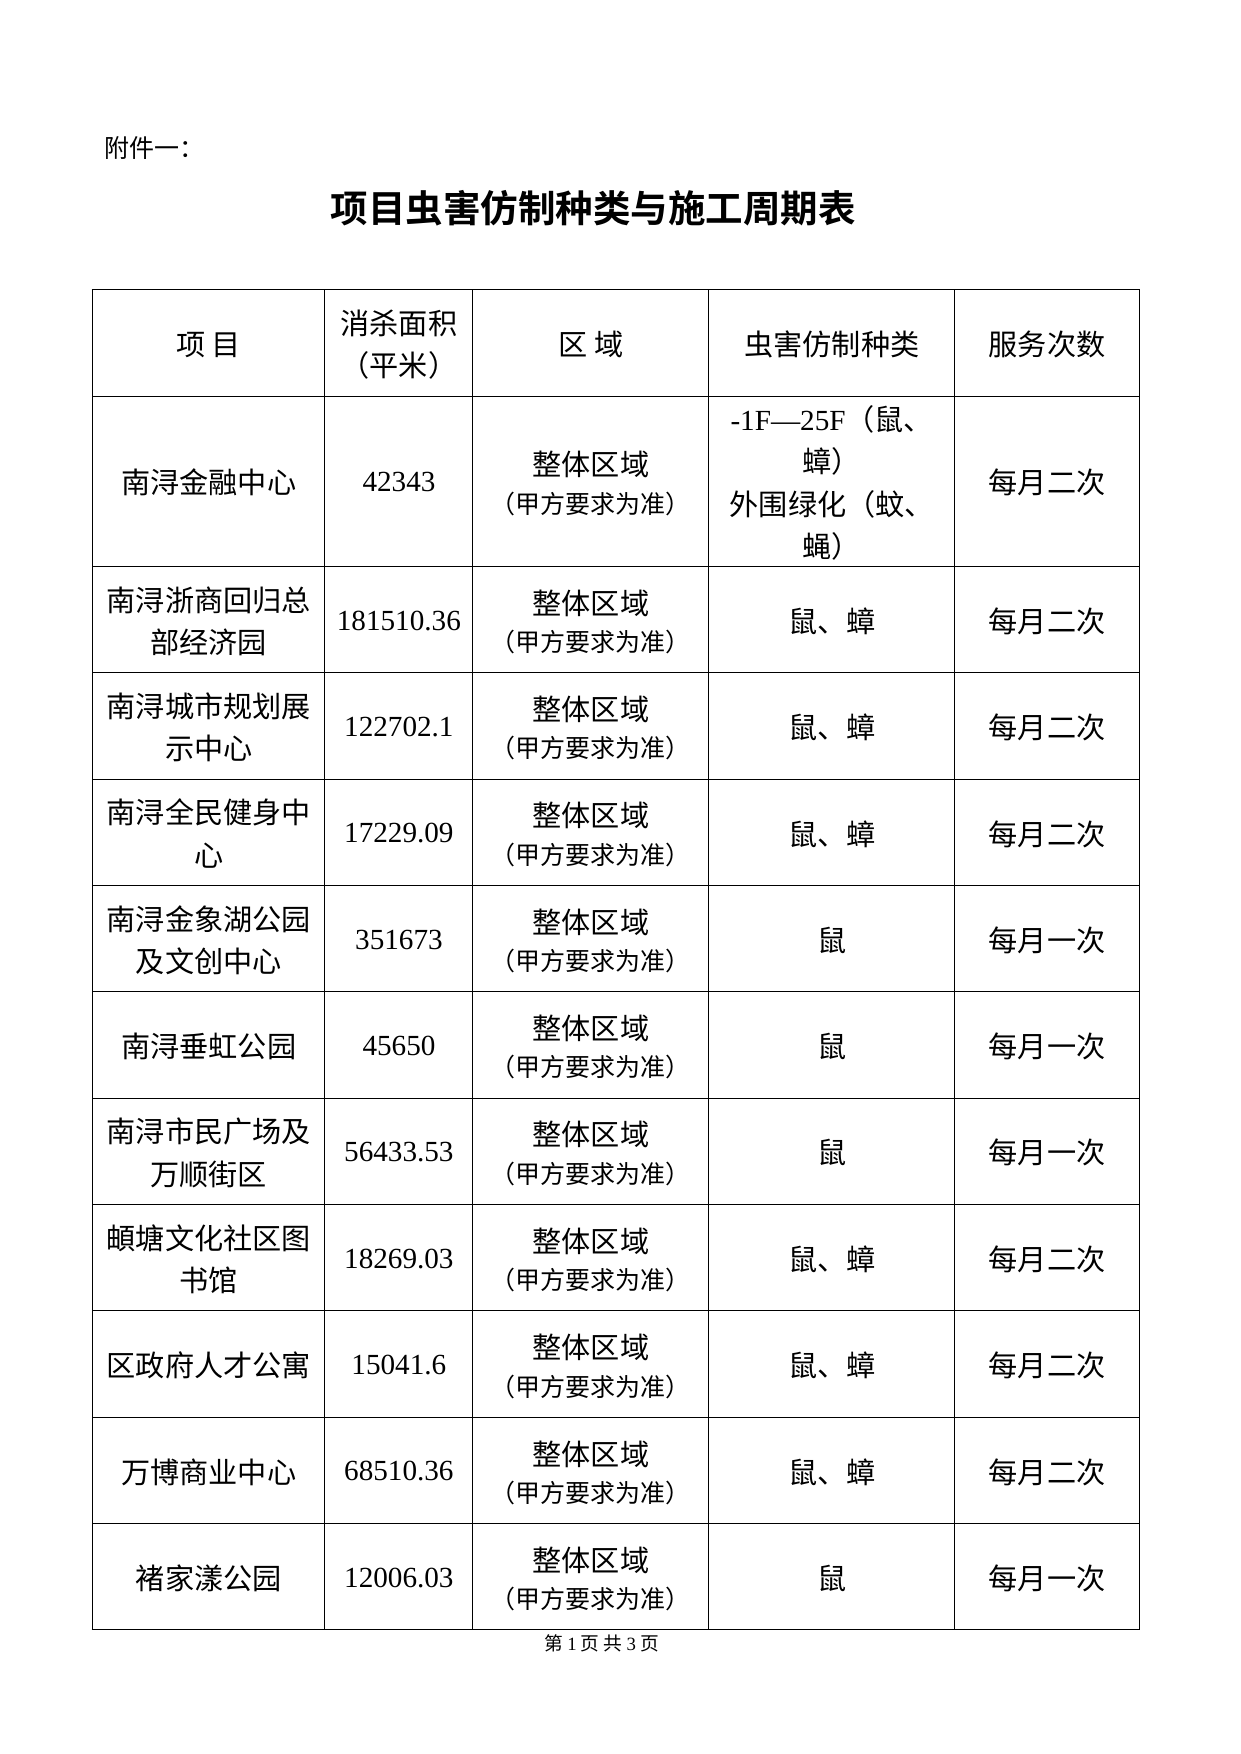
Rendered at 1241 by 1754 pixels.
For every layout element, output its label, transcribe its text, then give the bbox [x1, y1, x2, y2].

table_cell 整体区域 （甲方要求为准） [473, 673, 708, 778]
table_cell 整体区域 （甲方要求为准） [473, 886, 708, 991]
table_cell 整体区域 （甲方要求为准） [473, 397, 708, 566]
text 项目虫害仿制种类与施工周期表 [104, 167, 1124, 246]
table_cell 鼠 [709, 1099, 954, 1204]
table_cell 南浔全民健身中心 [93, 780, 324, 885]
table_cell 鼠 [709, 1524, 954, 1629]
table_cell 整体区域 （甲方要求为准） [473, 1418, 708, 1523]
table_cell 56433.53 [325, 1099, 472, 1204]
table_cell 每月二次 [955, 567, 1139, 672]
table_cell 68510.36 [325, 1418, 472, 1523]
table_cell 每月二次 [955, 673, 1139, 778]
table_header 项 目 [93, 290, 324, 396]
table_cell 每月一次 [955, 1099, 1139, 1204]
table_cell 鼠 [709, 992, 954, 1098]
table_cell 整体区域 （甲方要求为准） [473, 992, 708, 1098]
table_header 消杀面积（平米） [325, 290, 472, 396]
table_cell 南浔金象湖公园及文创中心 [93, 886, 324, 991]
table_cell 整体区域 （甲方要求为准） [473, 780, 708, 885]
table_cell 18269.03 [325, 1205, 472, 1310]
table_cell 南浔金融中心 [93, 397, 324, 566]
table_cell 鼠、蟑 [709, 1311, 954, 1417]
table_cell 每月一次 [955, 886, 1139, 991]
table_cell 鼠、蟑 [709, 1418, 954, 1523]
table_cell 351673 [325, 886, 472, 991]
table_cell 122702.1 [325, 673, 472, 778]
table_header 服务次数 [955, 290, 1139, 396]
table_cell 15041.6 [325, 1311, 472, 1417]
table_cell 南浔浙商回归总部经济园 [93, 567, 324, 672]
table_cell 每月二次 [955, 1418, 1139, 1523]
table_cell 鼠、蟑 [709, 780, 954, 885]
table_cell 区政府人才公寓 [93, 1311, 324, 1417]
table_cell 鼠、蟑 [709, 1205, 954, 1310]
table_cell 褚家漾公园 [93, 1524, 324, 1629]
table_cell 每月二次 [955, 1311, 1139, 1417]
table_cell 45650 [325, 992, 472, 1098]
table_cell 鼠 [709, 886, 954, 991]
table_cell 每月二次 [955, 1205, 1139, 1310]
table_cell 每月一次 [955, 992, 1139, 1098]
table_cell 整体区域 （甲方要求为准） [473, 1099, 708, 1204]
table_cell 每月二次 [955, 397, 1139, 566]
table_cell 每月一次 [955, 1524, 1139, 1629]
text 附件一： [104, 127, 1124, 167]
table_cell 整体区域 （甲方要求为准） [473, 1311, 708, 1417]
table_cell 12006.03 [325, 1524, 472, 1629]
table_cell 南浔市民广场及万顺街区 [93, 1099, 324, 1204]
table_cell 整体区域 （甲方要求为准） [473, 567, 708, 672]
table_cell 南浔垂虹公园 [93, 992, 324, 1098]
table_cell 鼠、蟑 [709, 673, 954, 778]
table_cell 181510.36 [325, 567, 472, 672]
table_cell 万博商业中心 [93, 1418, 324, 1523]
table_cell 南浔城市规划展示中心 [93, 673, 324, 778]
table_cell -1F—25F（鼠、蟑） 外围绿化（蚊、蝇） [709, 397, 954, 566]
table_cell 鼠、蟑 [709, 567, 954, 672]
table_header 虫害仿制种类 [709, 290, 954, 396]
table_cell 42343 [325, 397, 472, 566]
table_cell 整体区域 （甲方要求为准） [473, 1524, 708, 1629]
table_header 区 域 [473, 290, 708, 396]
table_cell 17229.09 [325, 780, 472, 885]
table_cell 整体区域 （甲方要求为准） [473, 1205, 708, 1310]
table_cell 每月二次 [955, 780, 1139, 885]
table_cell 頔塘文化社区图书馆 [93, 1205, 324, 1310]
